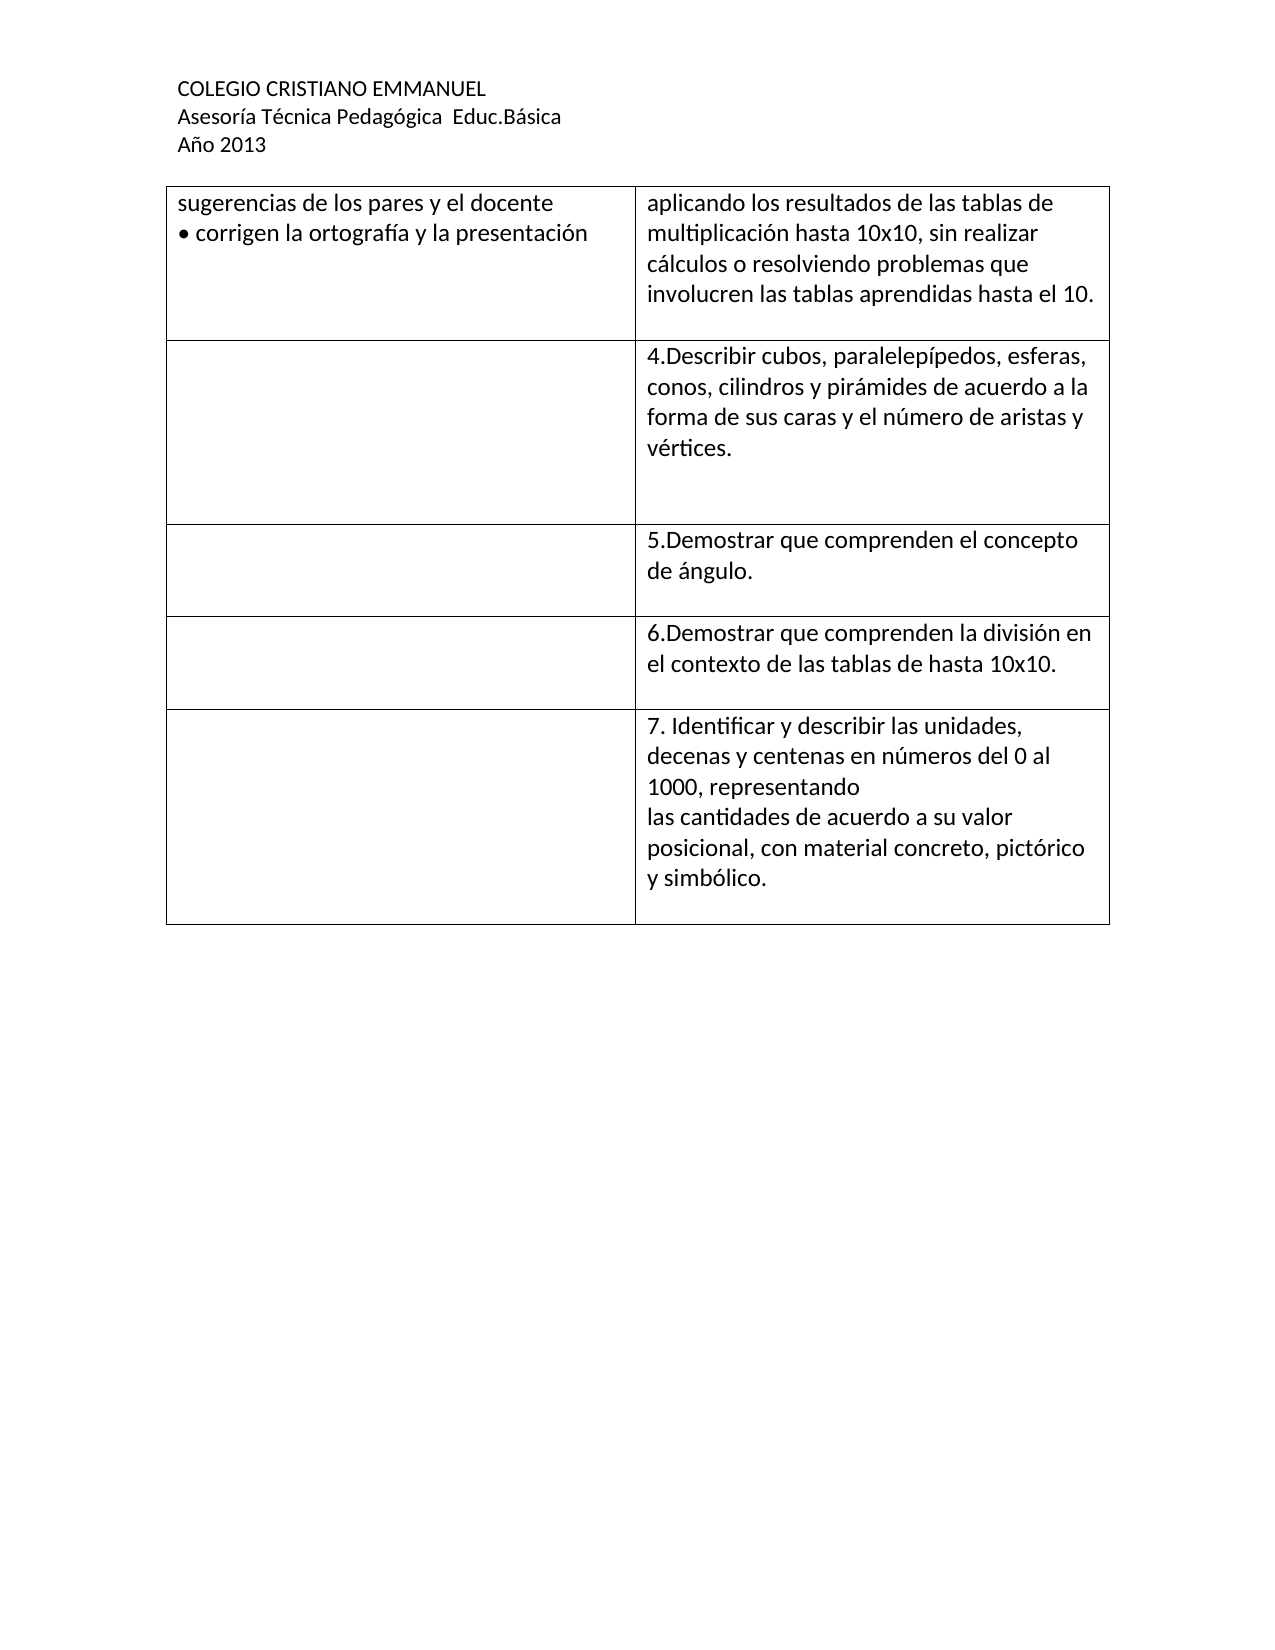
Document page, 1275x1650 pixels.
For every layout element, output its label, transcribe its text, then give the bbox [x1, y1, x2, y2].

table_cell [167, 710, 635, 923]
table_cell 7. Identificar y describir las unidades, decenas y centenas en números del 0 al 1000, representando las cantidades de acuerdo a su valor posicional, con material concreto, pictórico y simbólico. [636, 710, 1109, 923]
table_cell 4.Describir cubos, paralelepípedos, esferas, conos, cilindros y pirámides de acuerdo a la forma de sus caras y el número de aristas y vértices. [636, 341, 1109, 524]
table_cell [167, 341, 635, 524]
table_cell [167, 187, 635, 339]
table_cell 5.Demostrar que comprenden el concepto de ángulo. [636, 525, 1109, 616]
table_cell 6.Demostrar que comprenden la división en el contexto de las tablas de hasta 10x10. [636, 617, 1109, 709]
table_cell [636, 187, 1109, 339]
table_cell [167, 617, 635, 709]
table_cell [167, 525, 635, 616]
